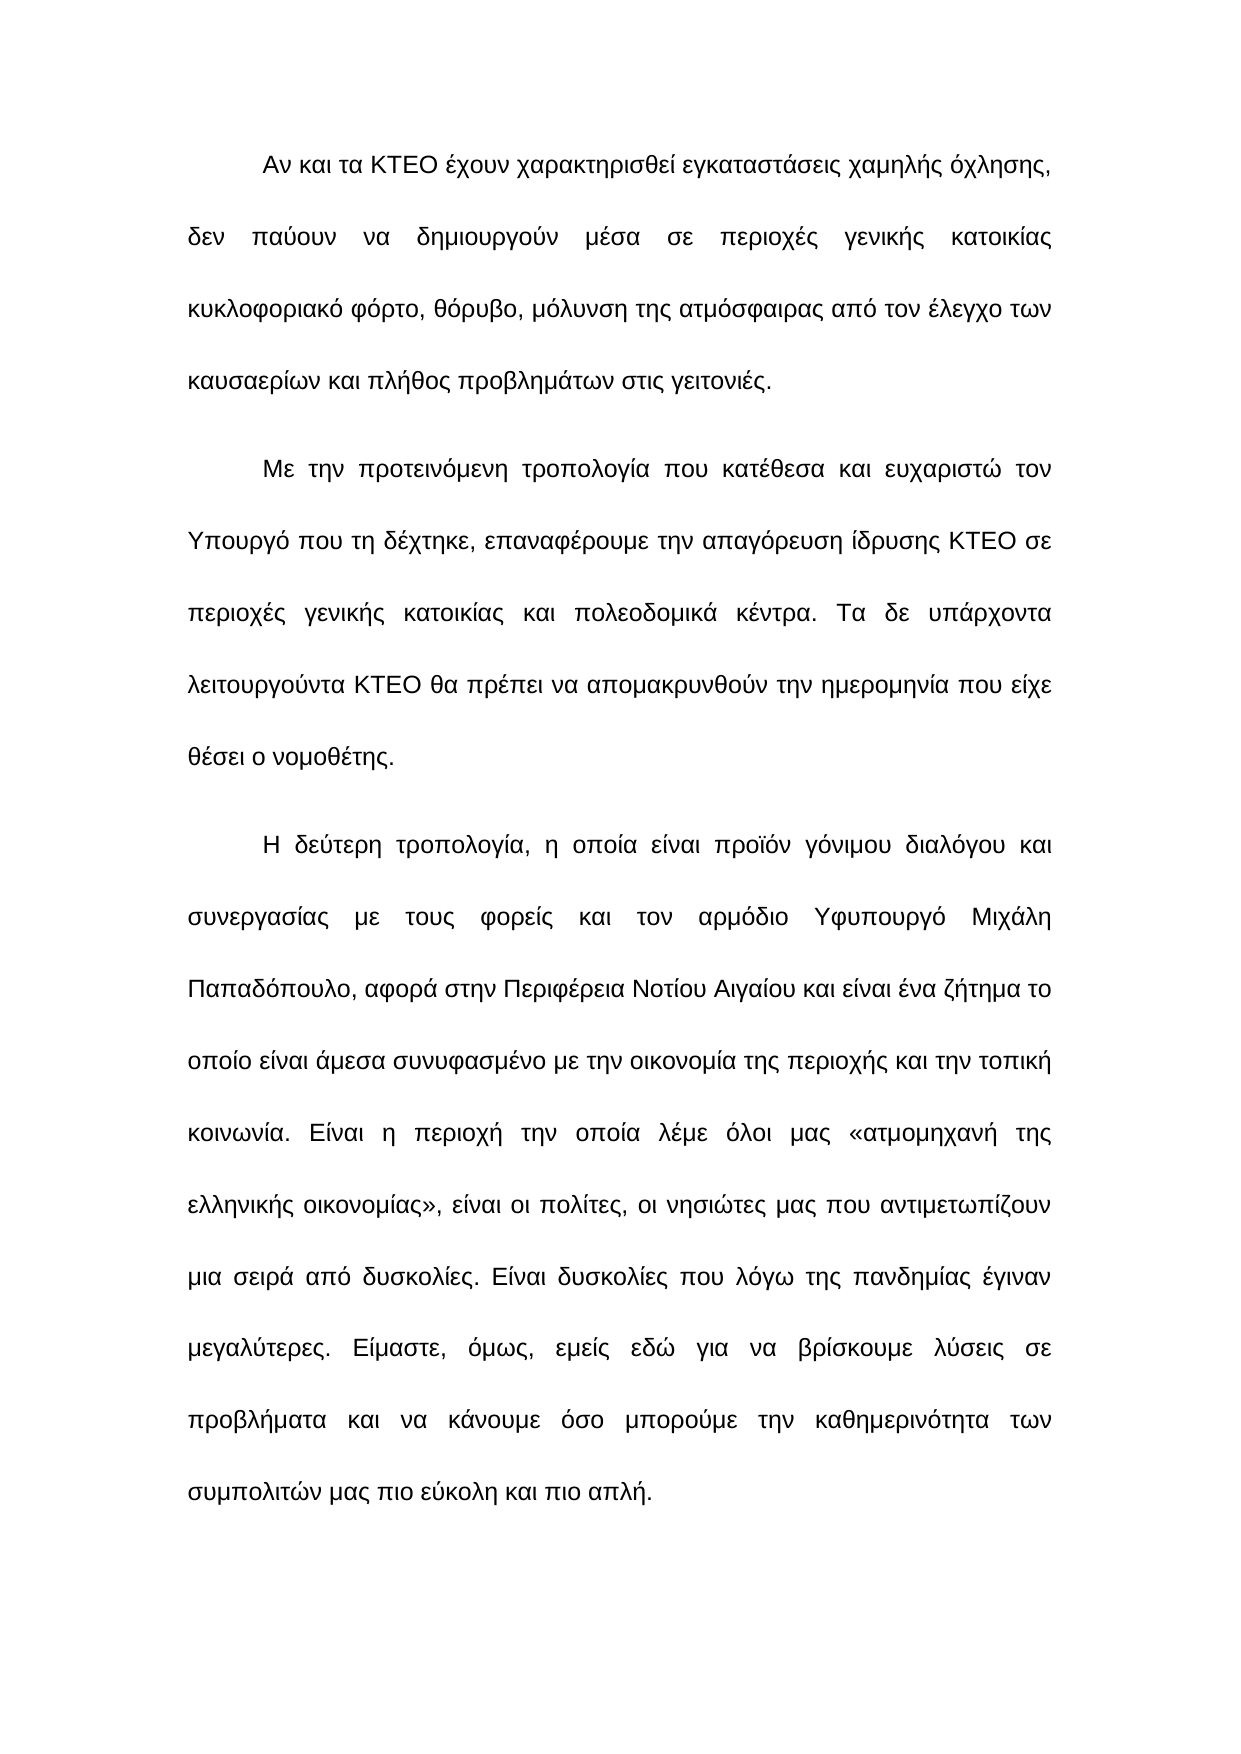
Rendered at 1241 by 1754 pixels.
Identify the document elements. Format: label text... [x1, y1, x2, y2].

text Αν και τα ΚΤΕΟ έχουν χαρακτηρισθεί εγκαταστάσεις χαμηλής όχλησης, δεν παύουν να δημιουργούν μέσα σε περιοχές γενικής κατοικίας κυκλοφοριακό φόρτο, θόρυβο, μόλυνση της ατμόσφαιρας από τον έλεγχο των καυσαερίων και πλήθος προβλημάτων στις γειτονιές. [187, 150, 1053, 394]
text Με την προτεινόμενη τροπολογία που κατέθεσα και ευχαριστώ τον Υπουργό που τη δέχτηκε, επαναφέρουμε την απαγόρευση ίδρυσης ΚΤΕΟ σε περιοχές γενικής κατοικίας και πολεοδομικά κέντρα. Τα δε υπάρχοντα λειτουργούντα ΚΤΕΟ θα πρέπει να απομακρυνθούν την ημερομηνία που είχε θέσει ο νομοθέτης. [187, 454, 1053, 770]
text Η δεύτερη τροπολογία, η οποία είναι προϊόν γόνιμου διαλόγου και συνεργασίας με τους φορείς και τον αρμόδιο Υφυπουργό Μιχάλη Παπαδόπουλο, αφορά στην Περιφέρεια Νοτίου Αιγαίου και είναι ένα ζήτημα το οποίο είναι άμεσα συνυφασμένο με την οικονομία της περιοχής και την τοπική κοινωνία. Είναι η περιοχή την οποία λέμε όλοι μας «ατμομηχανή της ελληνικής οικονομίας», είναι οι πολίτες, οι νησιώτες μας που αντιμετωπίζουν μια σειρά από δυσκολίες. Είναι δυσκολίες που λόγω της πανδημίας έγιναν μεγαλύτερες. Είμαστε, όμως, εμείς εδώ για να βρίσκουμε λύσεις σε προβλήματα και να κάνουμε όσο μπορούμε την καθημερινότητα των συμπολιτών μας πιο εύκολη και πιο απλή. [187, 830, 1053, 1506]
